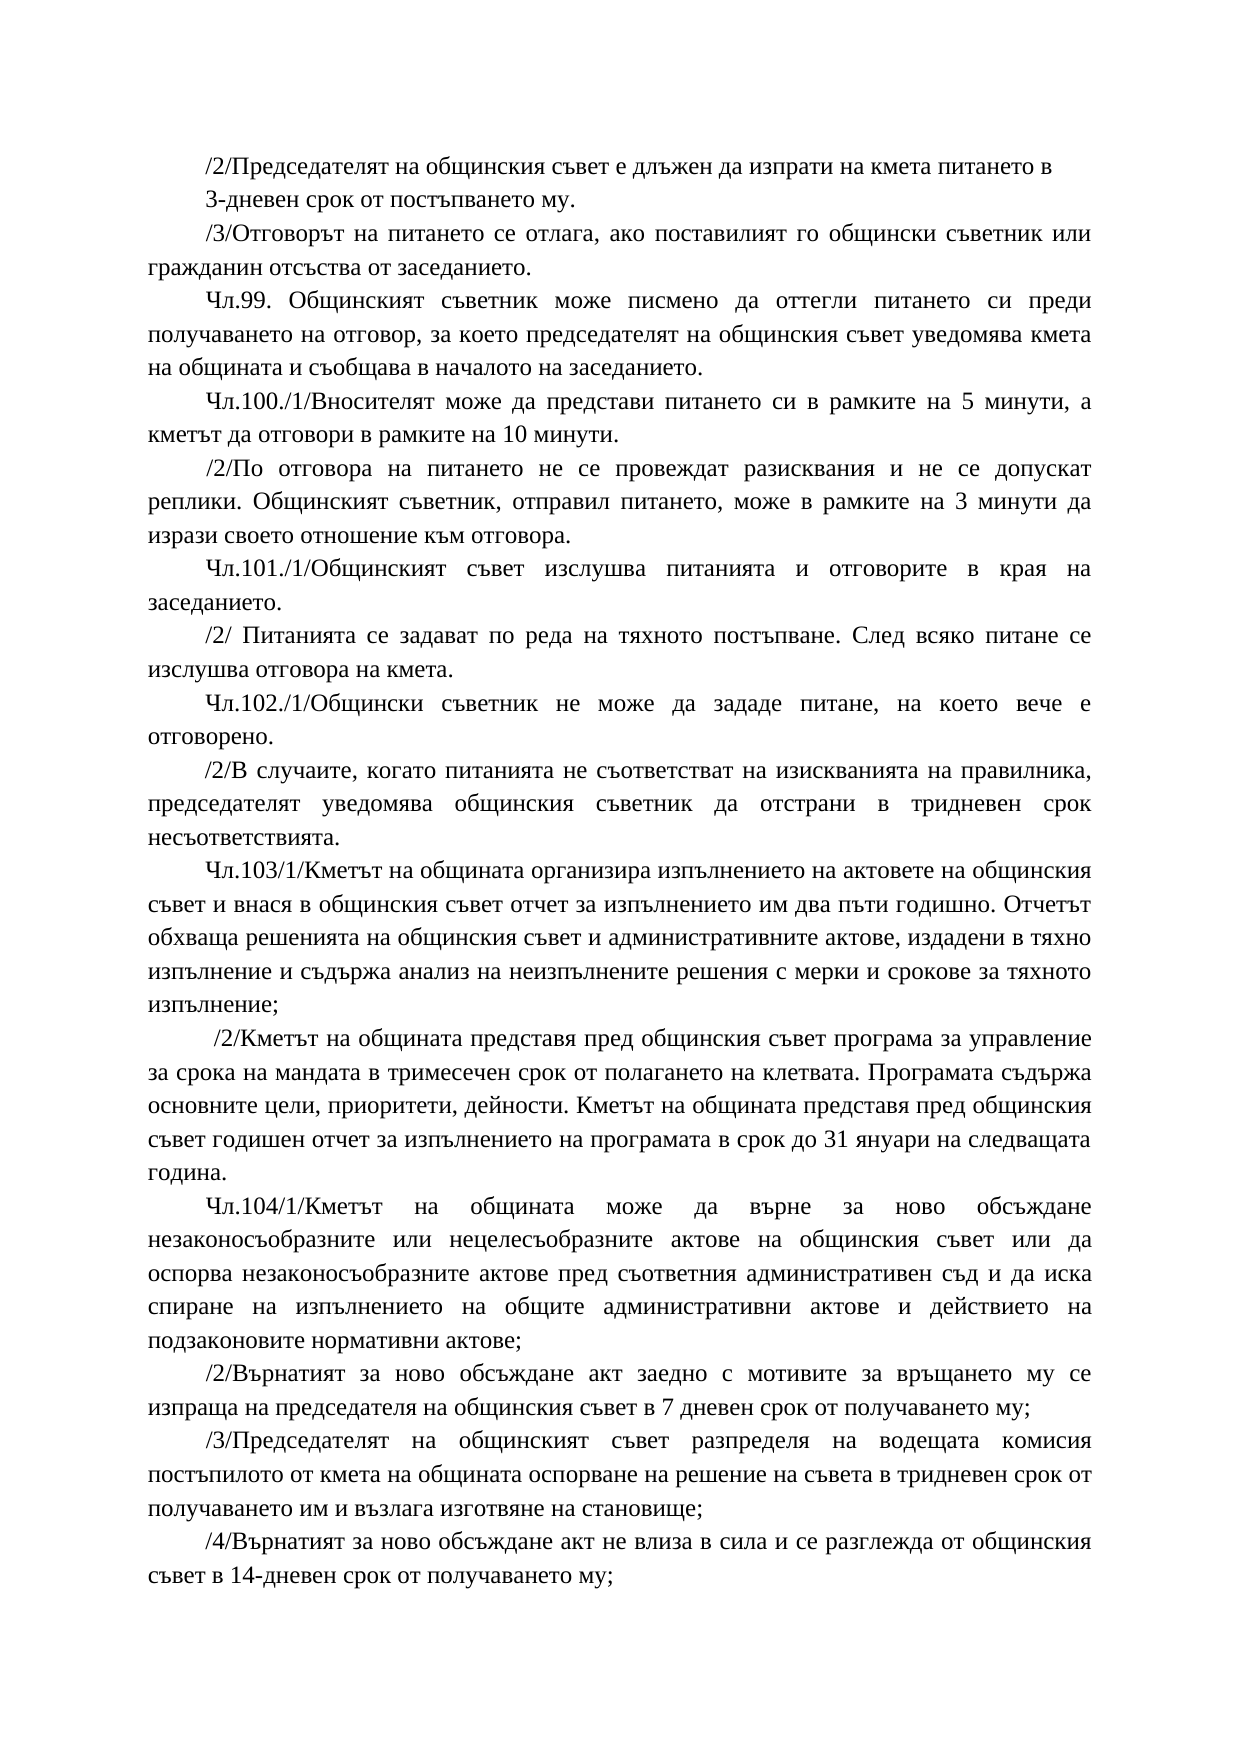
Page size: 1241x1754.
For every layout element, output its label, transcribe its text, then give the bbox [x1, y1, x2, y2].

text /2/Върнатият за ново обсъждане акт заедно с мотивите за връщането му се изпраща на председателя на общинския съвет в 7 дневен срок от получаването му; [148, 1355, 1093, 1422]
text 3-дневен срок от постъпването му. [148, 181, 1093, 215]
text /3/Отговорът на питането се отлага, ако поставилият го общински съветник или гражданин отсъства от заседанието. [148, 215, 1093, 282]
text Чл.104/1/Кметът на общината може да върне за ново обсъждане незаконосъобразните или нецелесъобразните актове на общинския съвет или да оспорва незаконосъобразните актове пред съответния административен съд и да иска спиране на изпълнението на общите административни актове и действието на подзаконовите нормативни актове; [148, 1187, 1093, 1355]
text Чл.103/1/Кметът на общината организира изпълнението на актовете на общинския съвет и внася в общинския съвет отчет за изпълнението им два пъти годишно. Отчетът обхваща решенията на общинския съвет и административните актове, издадени в тяхно изпълнение и съдържа анализ на неизпълнените решения с мерки и срокове за тяхното изпълнение; [148, 852, 1093, 1020]
text Чл.102./1/Общински съветник не може да зададе питане, на което вече е отговорено. [148, 684, 1093, 751]
text Чл.99. Общинският съветник може писмено да оттегли питането си преди получаването на отговор, за което председателят на общинския съвет уведомява кмета на общината и съобщава в началото на заседанието. [148, 282, 1093, 382]
text /2/Кметът на общината представя пред общинския съвет програма за управление за срока на мандата в тримесечен срок от полагането на клетвата. Програмата съдържа основните цели, приоритети, дейности. Кметът на общината представя пред общинския съвет годишен отчет за изпълнението на програмата в срок до 31 януари на следващата година. [148, 1020, 1093, 1187]
text /2/ Питанията се задават по реда на тяхното постъпване. След всяко питане се изслушва отговора на кмета. [148, 617, 1093, 684]
text /2/По отговора на питането не се провеждат разисквания и не се допускат реплики. Общинският съветник, отправил питането, може в рамките на 3 минути да изрази своето отношение към отговора. [148, 449, 1093, 550]
text /2/Председателят на общинския съвет е длъжен да изпрати на кмета питането в [148, 148, 1093, 181]
text /4/Върнатият за ново обсъждане акт не влиза в сила и се разглежда от общинския съвет в 14-дневен срок от получаването му; [148, 1523, 1093, 1590]
text /2/В случаите, когато питанията не съответстват на изискванията на правилника, председателят уведомява общинския съветник да отстрани в тридневен срок несъответствията. [148, 751, 1093, 852]
text Чл.100./1/Вносителят може да представи питането си в рамките на 5 минути, а кметът да отговори в рамките на 10 минути. [148, 382, 1093, 449]
text /3/Председателят на общинският съвет разпределя на водещата комисия постъпилото от кмета на общината оспорване на решение на съвета в тридневен срок от получаването им и възлага изготвяне на становище; [148, 1422, 1093, 1523]
text Чл.101./1/Общинският съвет изслушва питанията и отговорите в края на заседанието. [148, 550, 1093, 617]
